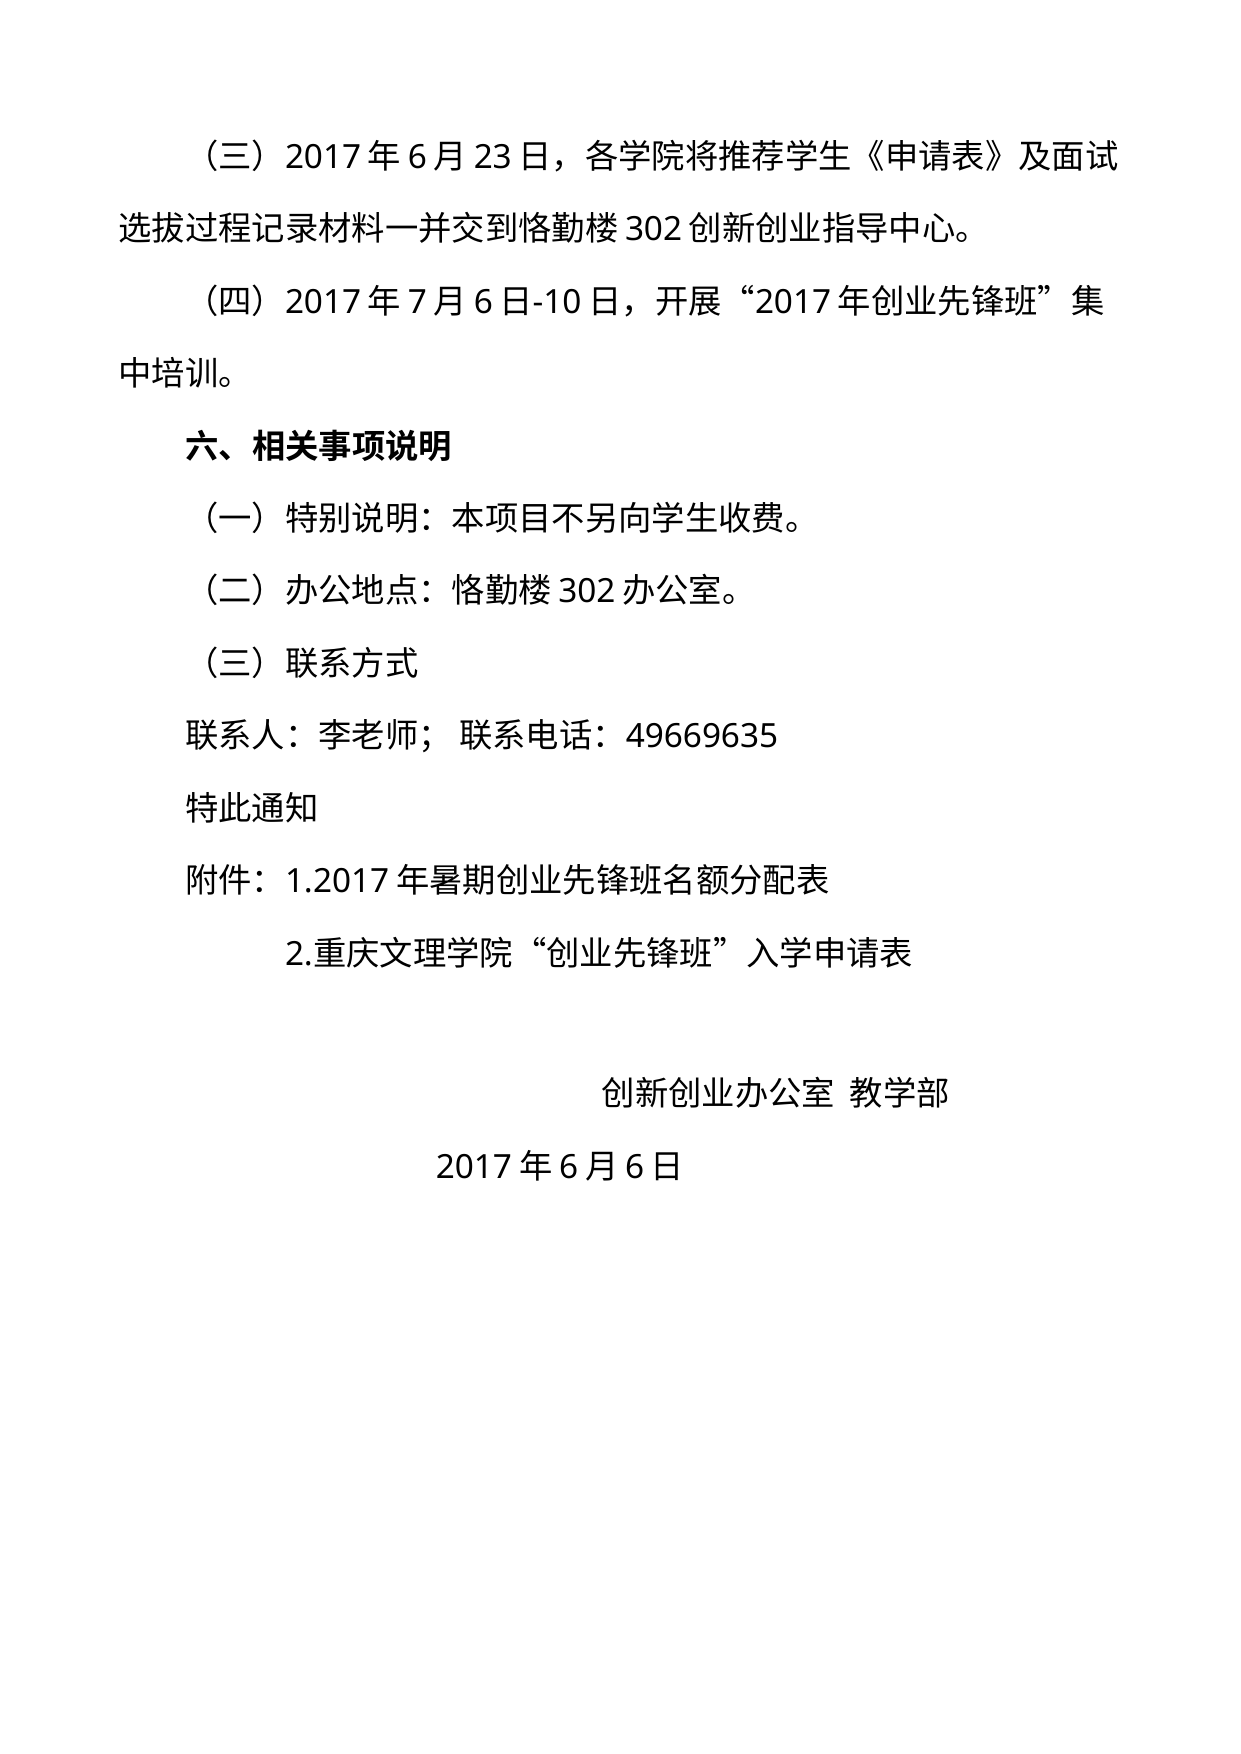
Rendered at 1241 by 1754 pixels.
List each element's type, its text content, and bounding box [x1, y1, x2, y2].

text （三）2017年6月23日，各学院将推荐学生《申请表》及面试选拔过程记录材料一并交到恪勤楼302创新创业指导中心。 [118, 129, 1122, 250]
text 特此通知 [118, 781, 1122, 830]
text 创新创业办公室 教学部 [118, 1067, 1122, 1115]
text （四）2017年7月6日-10日，开展“2017年创业先锋班”集中培训。 [118, 274, 1122, 395]
text （一）特别说明：本项目不另向学生收费。 [118, 492, 1122, 540]
text 2017年6月6日 [118, 1139, 1122, 1188]
text 附件：1.2017年暑期创业先锋班名额分配表 [118, 854, 1122, 902]
text （三）联系方式 [118, 637, 1122, 685]
text 联系人：李老师； 联系电话：49669635 [118, 709, 1122, 757]
text （二）办公地点：恪勤楼302办公室。 [118, 564, 1122, 612]
text 六、相关事项说明 [118, 419, 1122, 468]
text 2.重庆文理学院“创业先锋班”入学申请表 [118, 926, 1122, 975]
